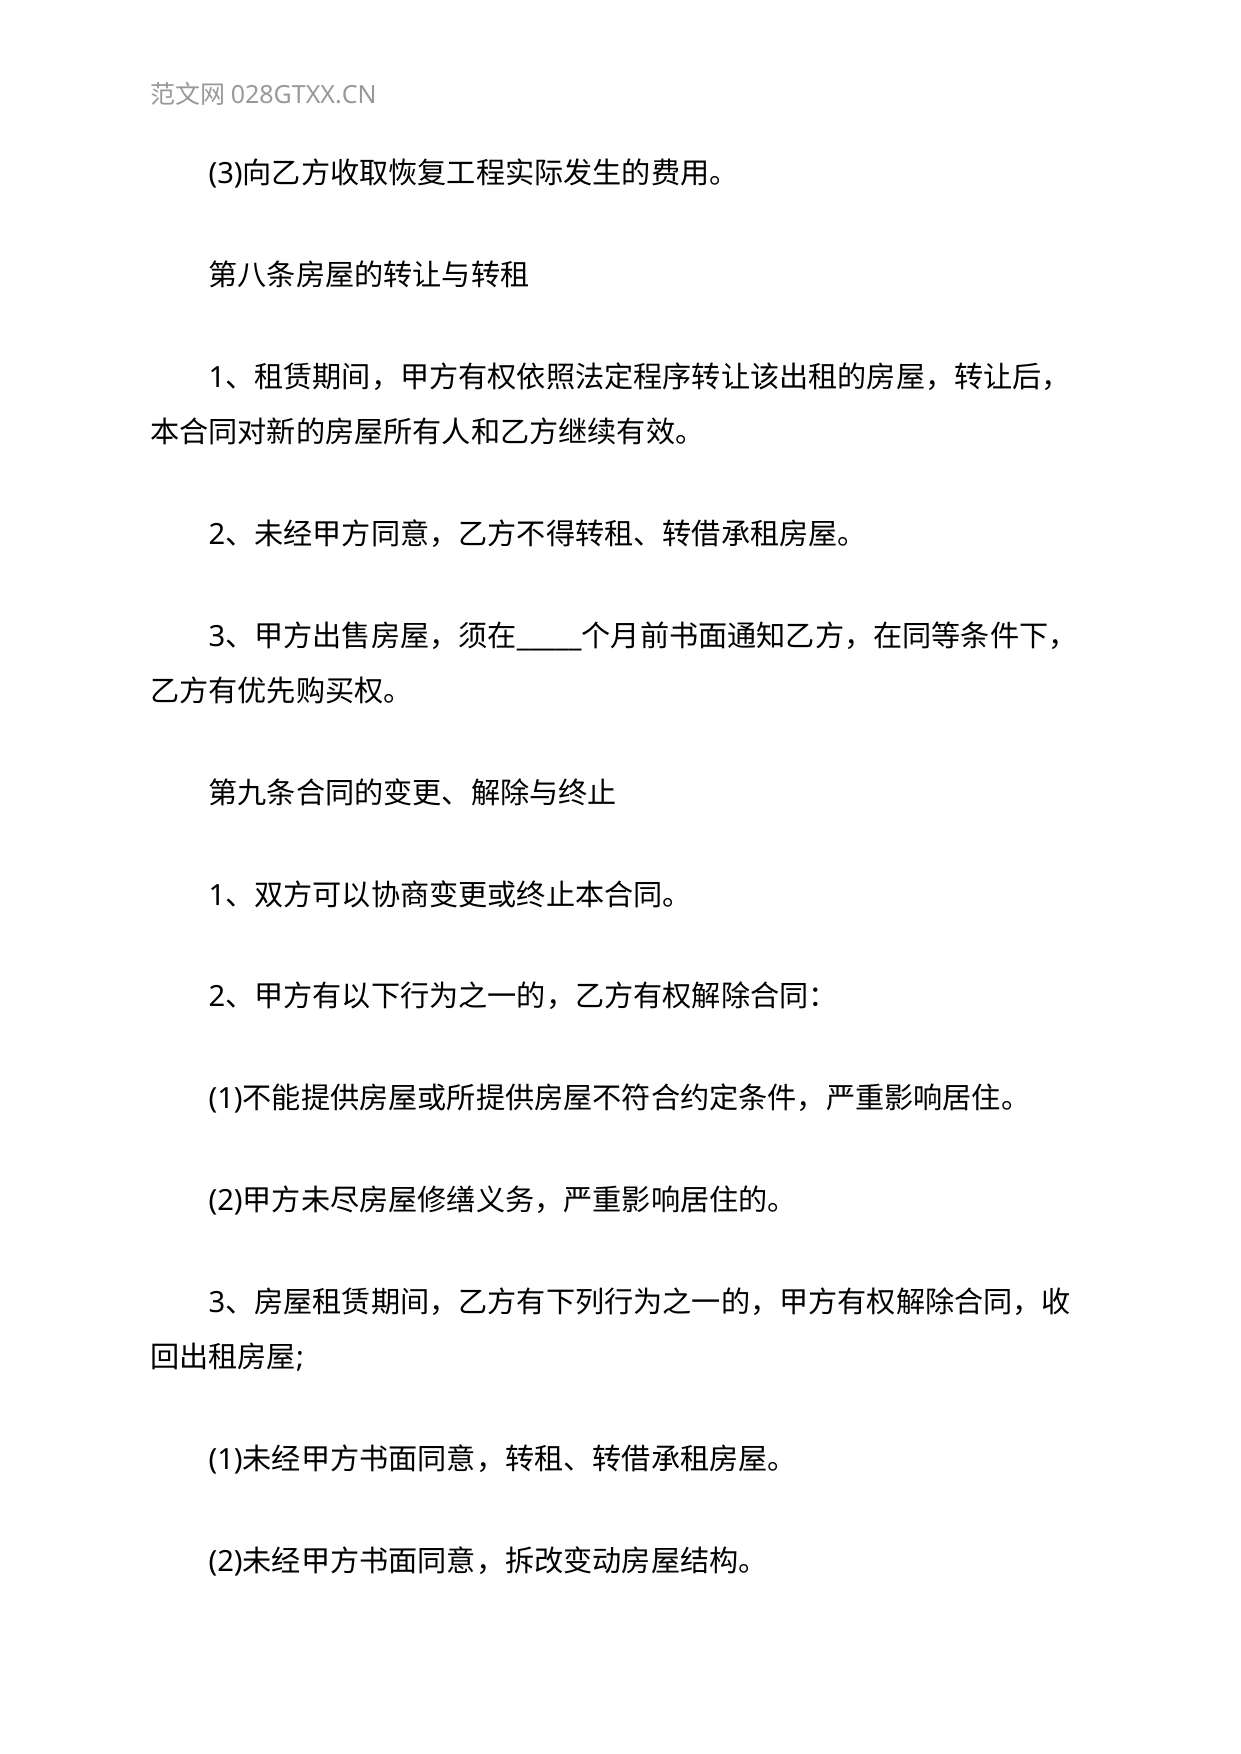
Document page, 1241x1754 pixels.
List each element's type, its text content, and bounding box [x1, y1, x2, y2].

text (1)未经甲方书面同意，转租、转借承租房屋。 [150, 1436, 1090, 1478]
text 3、甲方出售房屋，须在_____个月前书面通知乙方，在同等条件下，乙方有优先购买权。 [150, 612, 1090, 710]
text 第九条合同的变更、解除与终止 [150, 769, 1090, 812]
text 1、双方可以协商变更或终止本合同。 [150, 871, 1090, 913]
text (1)不能提供房屋或所提供房屋不符合约定条件，严重影响居住。 [150, 1075, 1090, 1117]
text 2、未经甲方同意，乙方不得转租、转借承租房屋。 [150, 511, 1090, 553]
text 2、甲方有以下行为之一的，乙方有权解除合同： [150, 973, 1090, 1015]
text (2)未经甲方书面同意，拆改变动房屋结构。 [150, 1538, 1090, 1580]
text 第八条房屋的转让与转租 [150, 252, 1090, 294]
text 1、租赁期间，甲方有权依照法定程序转让该出租的房屋，转让后，本合同对新的房屋所有人和乙方继续有效。 [150, 354, 1090, 451]
text 3、房屋租赁期间，乙方有下列行为之一的，甲方有权解除合同，收回出租房屋; [150, 1279, 1090, 1376]
text (2)甲方未尽房屋修缮义务，严重影响居住的。 [150, 1177, 1090, 1219]
text (3)向乙方收取恢复工程实际发生的费用。 [150, 150, 1090, 192]
